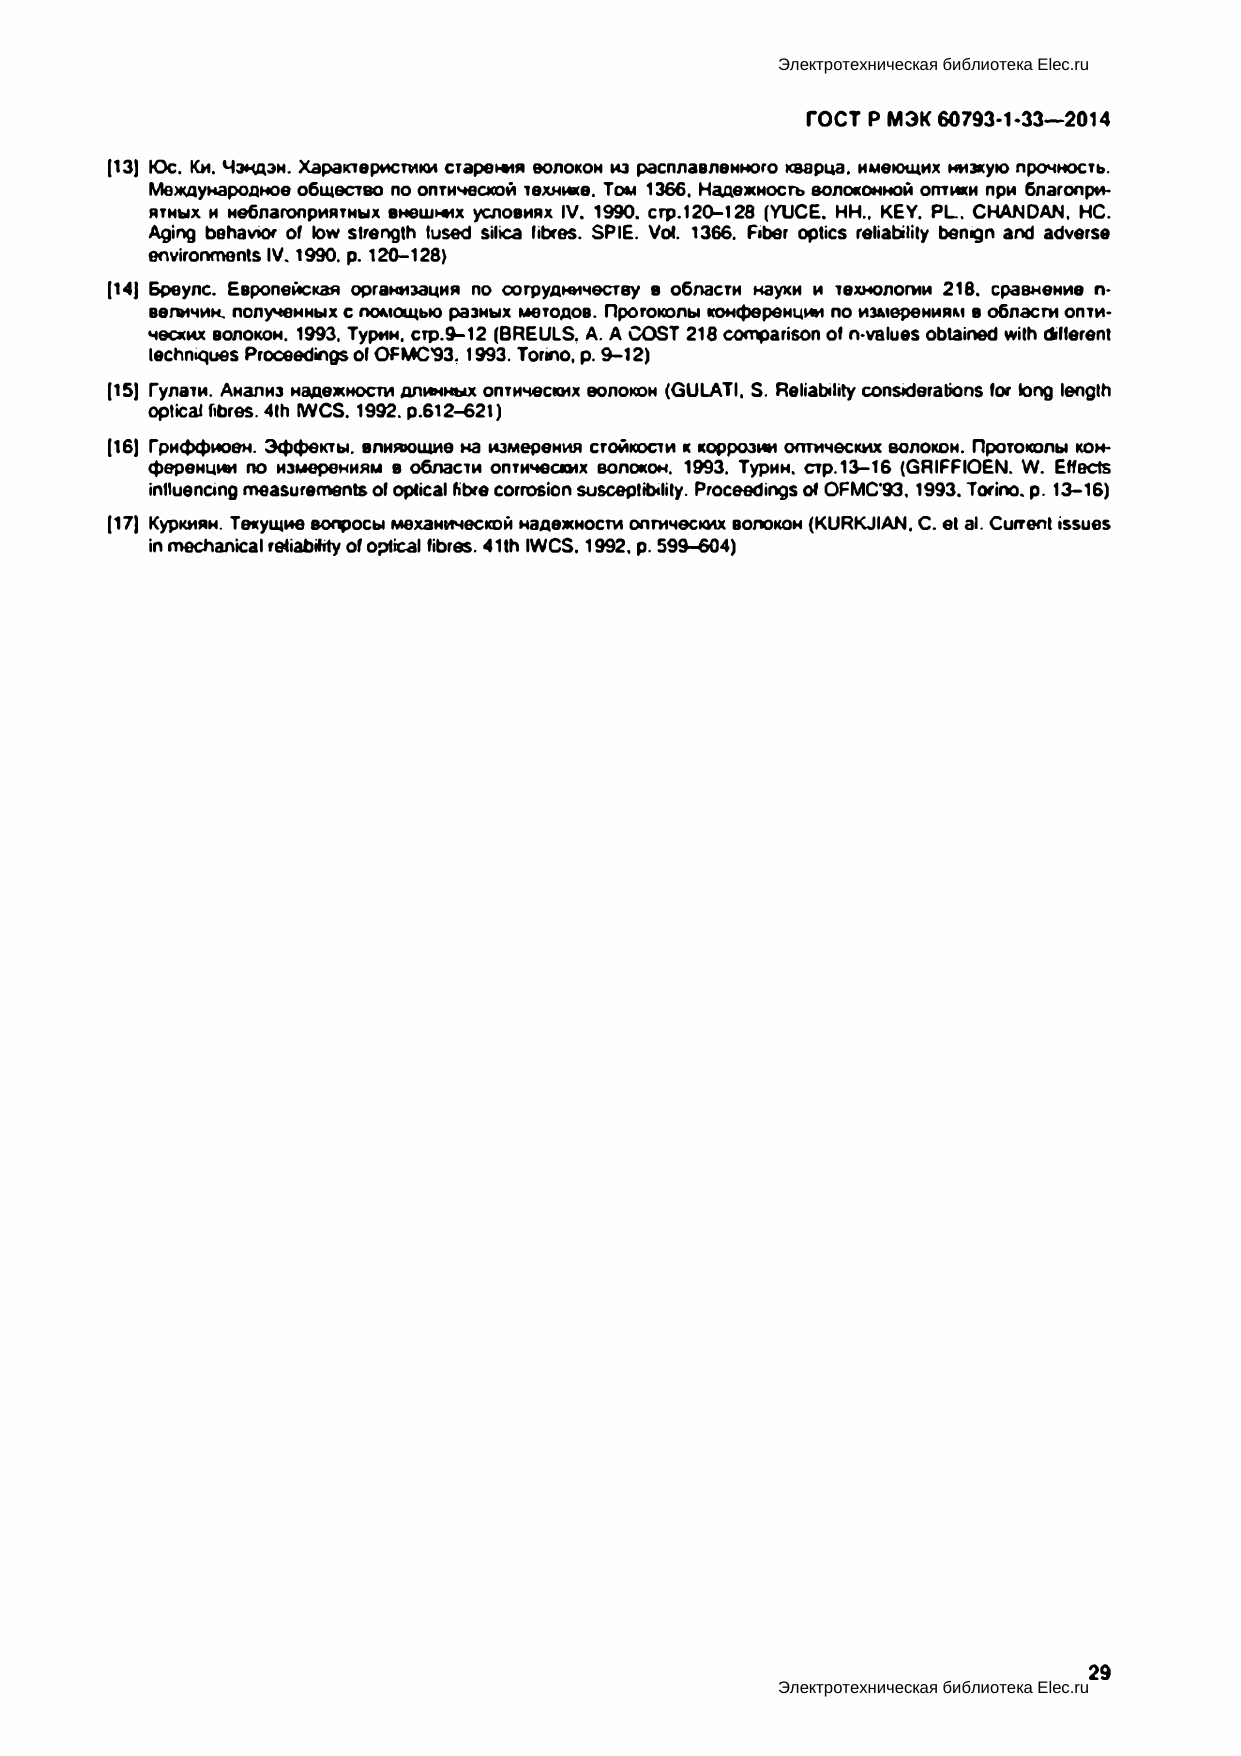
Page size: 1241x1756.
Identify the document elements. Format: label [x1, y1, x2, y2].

picture [0, 0, 1240, 1755]
text [778, 1678, 1103, 1697]
text [778, 55, 1103, 74]
